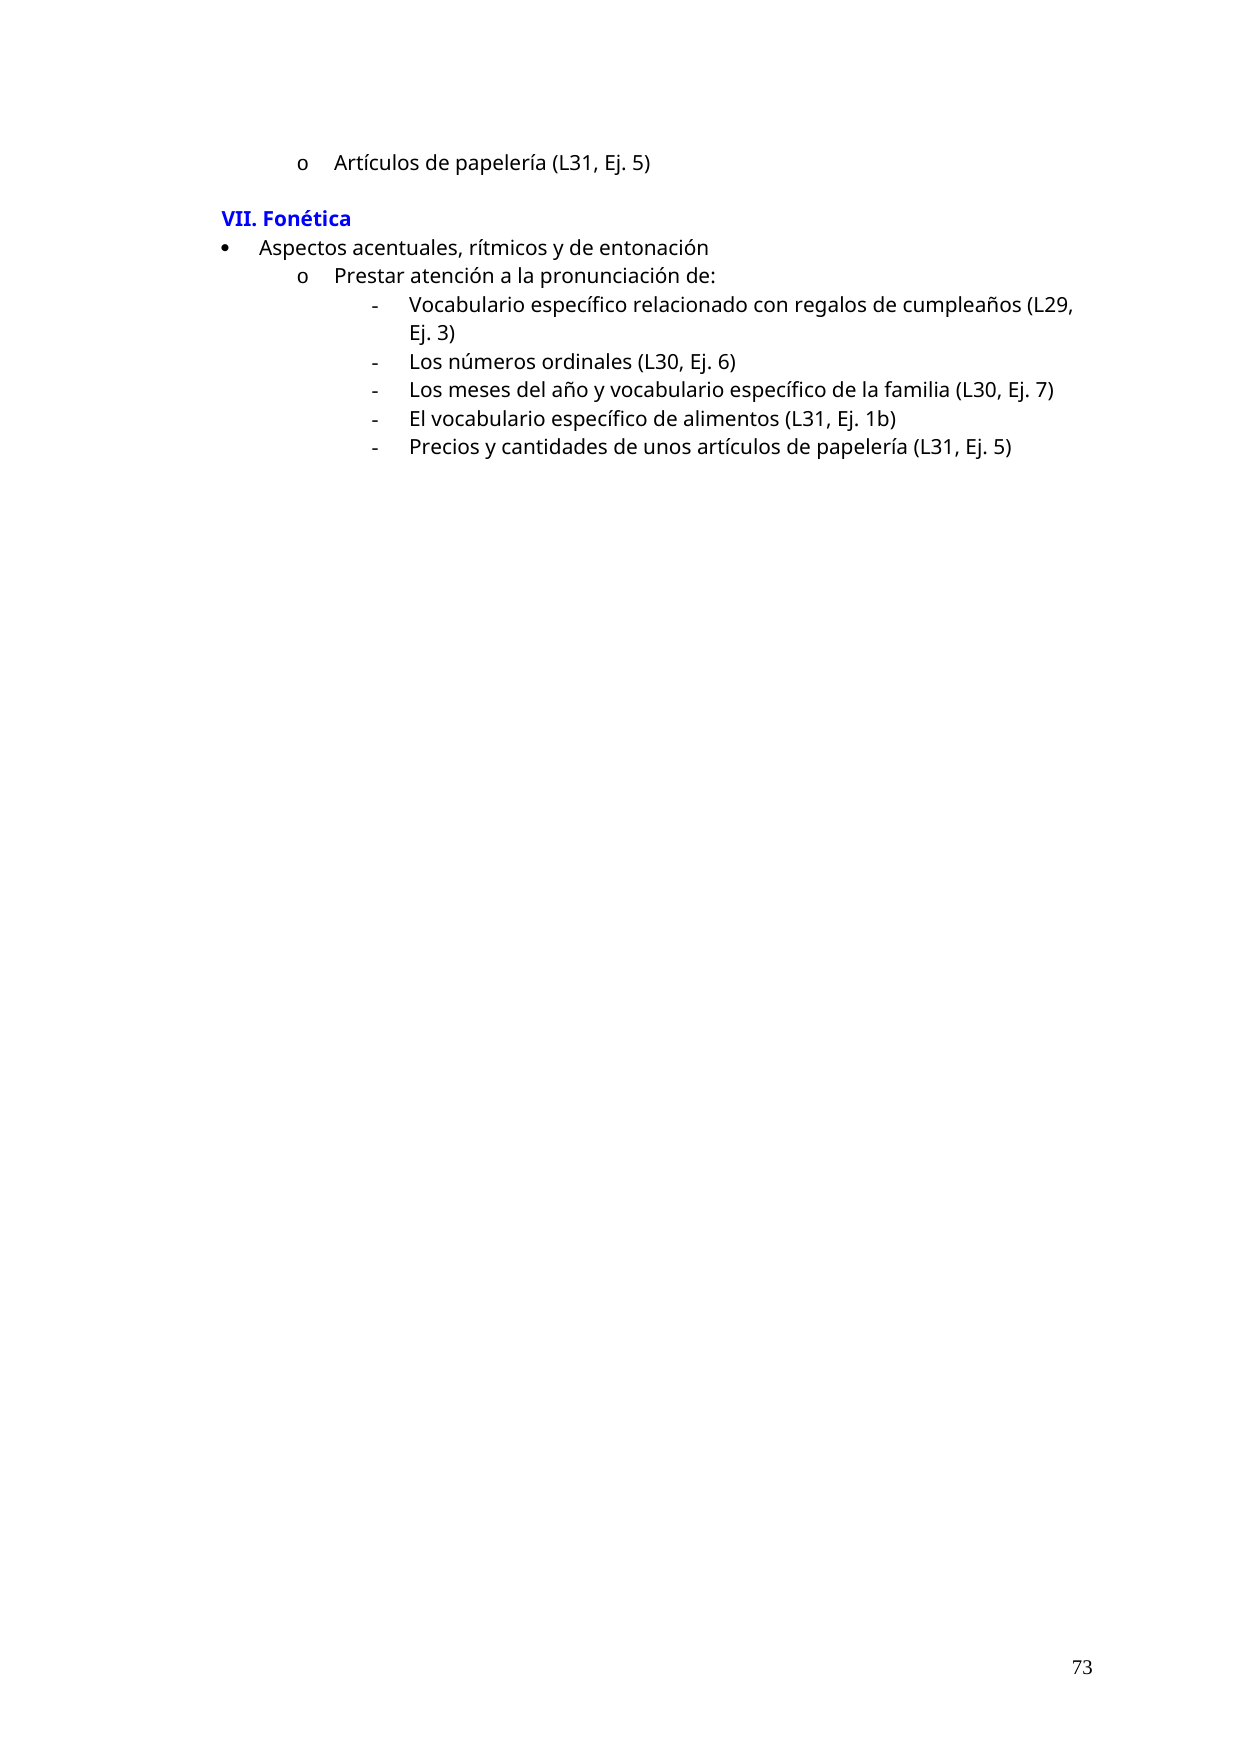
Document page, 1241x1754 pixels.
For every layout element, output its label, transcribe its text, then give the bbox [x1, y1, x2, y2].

list Los meses del año y vocabulario específico de la familia (L30, Ej. 7) [371, 375, 1093, 404]
list El vocabulario específico de alimentos (L31, Ej. 1b) [371, 404, 1093, 432]
list Artículos de papelería (L31, Ej. 5) [296, 148, 1093, 176]
list Los números ordinales (L30, Ej. 6) [371, 347, 1093, 375]
list Prestar atención a la pronunciación de: [296, 261, 1093, 290]
list Vocabulario específico relacionado con regalos de cumpleaños (L29, Ej. 3) [371, 290, 1093, 347]
list Aspectos acentuales, rítmicos y de entonación [221, 233, 1093, 261]
list Precios y cantidades de unos artículos de papelería (L31, Ej. 5) [371, 432, 1093, 461]
subtitle VII. Fonética [148, 204, 1093, 233]
